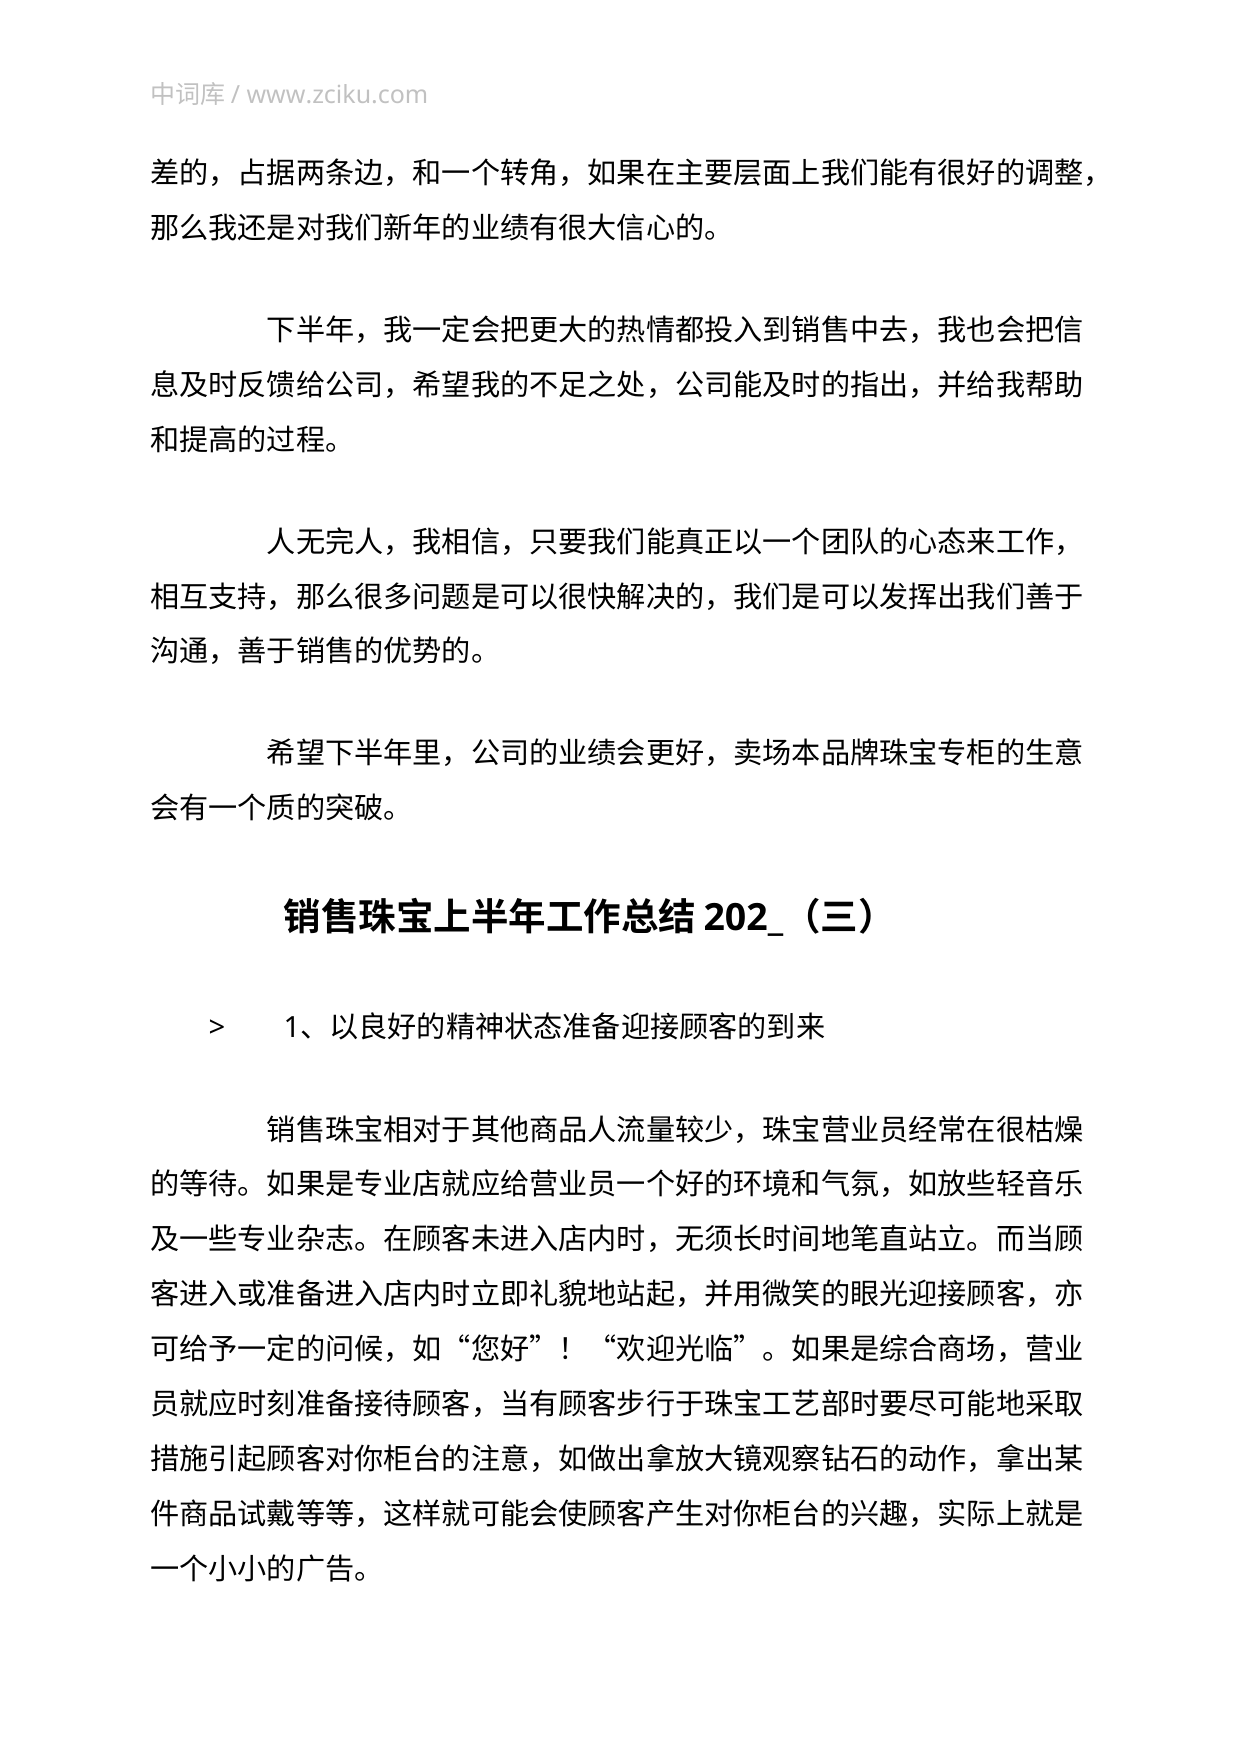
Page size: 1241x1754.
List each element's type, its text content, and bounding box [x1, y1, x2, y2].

text > 1、以良好的精神状态准备迎接顾客的到来 [150, 1004, 1090, 1046]
text 希望下半年里，公司的业绩会更好，卖场本品牌珠宝专柜的生意会有一个质的突破。 [150, 730, 1090, 827]
text 销售珠宝上半年工作总结202_（三） [150, 886, 1090, 941]
text 销售珠宝相对于其他商品人流量较少，珠宝营业员经常在很枯燥的等待。如果是专业店就应给营业员一个好的环境和气氛，如放些轻音乐及一些专业杂志。在顾客未进入店内时，无须长时间地笔直站立。而当顾客进入或准备进入店内时立即礼貌地站起，并用微笑的眼光迎接顾客，亦可给予一定的问候，如“您好”！“欢迎光临”。如果是综合商场，营业员就应时刻准备接待顾客，当有顾客步行于珠宝工艺部时要尽可能地采取措施引起顾客对你柜台的注意，如做出拿放大镜观察钻石的动作，拿出某件商品试戴等等，这样就可能会使顾客产生对你柜台的兴趣，实际上就是一个小小的广告。 [150, 1106, 1090, 1587]
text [150, 150, 1090, 247]
text 人无完人，我相信，只要我们能真正以一个团队的心态来工作，相互支持，那么很多问题是可以很快解决的，我们是可以发挥出我们善于沟通，善于销售的优势的。 [150, 518, 1090, 670]
text 下半年，我一定会把更大的热情都投入到销售中去，我也会把信息及时反馈给公司，希望我的不足之处，公司能及时的指出，并给我帮助和提高的过程。 [150, 307, 1090, 459]
